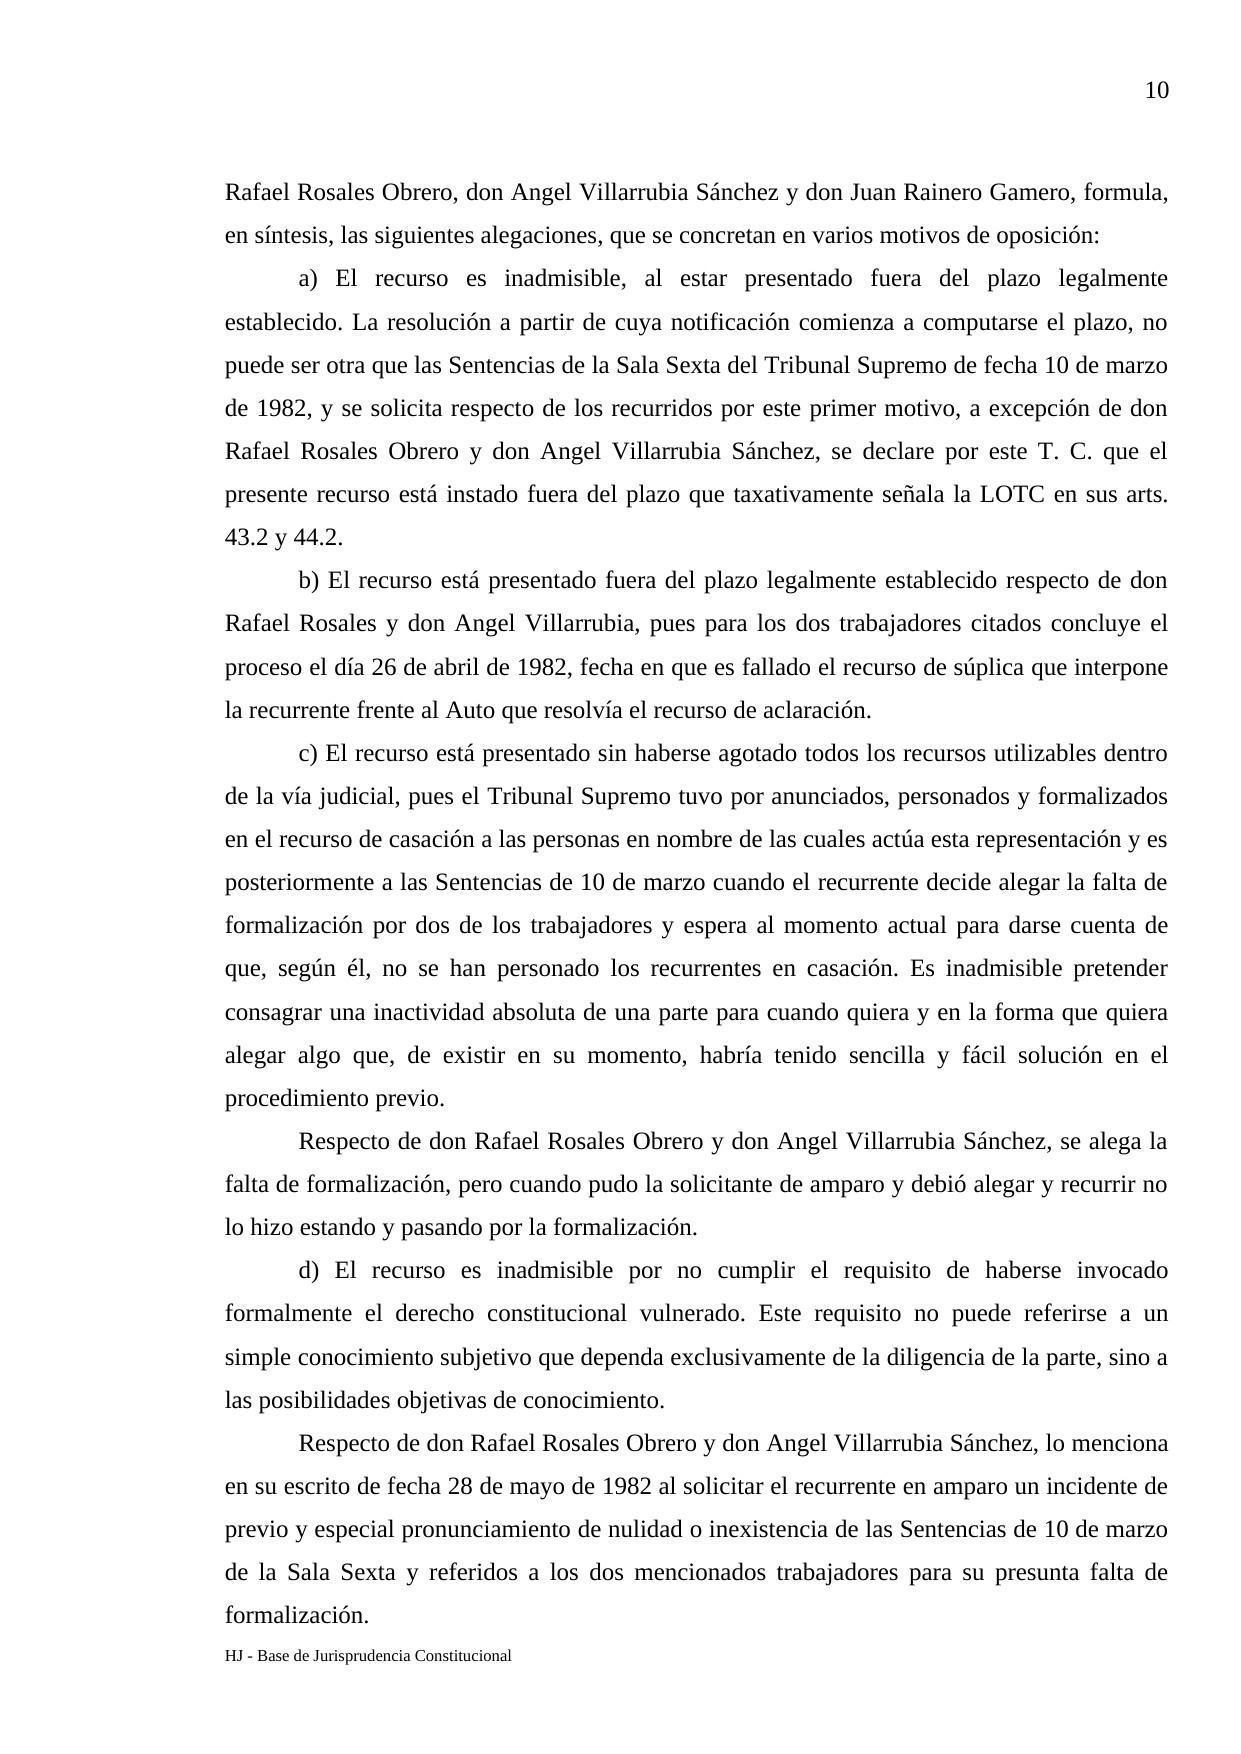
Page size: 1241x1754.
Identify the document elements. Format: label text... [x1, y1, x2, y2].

text d) El recurso es inadmisible por no cumplir el requisito de haberse invocado formalmente el derecho constitucional vulnerado. Este requisito no puede referirse a un simple conocimiento subjetivo que dependa exclusivamente de la diligencia de la parte, sino a las posibilidades objetivas de conocimiento. [224, 1255, 1169, 1413]
text c) El recurso está presentado sin haberse agotado todos los recursos utilizables dentro de la vía judicial, pues el Tribunal Supremo tuvo por anunciados, personados y formalizados en el recurso de casación a las personas en nombre de las cuales actúa esta representación y es posteriormente a las Sentencias de 10 de marzo cuando el recurrente decide alegar la falta de formalización por dos de los trabajadores y espera al momento actual para darse cuenta de que, según él, no se han personado los recurrentes en casación. Es inadmisible pretender consagrar una inactividad absoluta de una parte para cuando quiera y en la forma que quiera alegar algo que, de existir en su momento, habría tenido sencilla y fácil solución en el procedimiento previo. [224, 738, 1169, 1112]
text a) El recurso es inadmisible, al estar presentado fuera del plazo legalmente establecido. La resolución a partir de cuya notificación comienza a computarse el plazo, no puede ser otra que las Sentencias de la Sala Sexta del Tribunal Supremo de fecha 10 de marzo de 1982, y se solicita respecto de los recurridos por este primer motivo, a excepción de don Rafael Rosales Obrero y don Angel Villarrubia Sánchez, se declare por este T. C. que el presente recurso está instado fuera del plazo que taxativamente señala la LOTC en sus arts. 43.2 y 44.2. [224, 263, 1169, 551]
text Respecto de don Rafael Rosales Obrero y don Angel Villarrubia Sánchez, se alega la falta de formalización, pero cuando pudo la solicitante de amparo y debió alegar y recurrir no lo hizo estando y pasando por la formalización. [224, 1126, 1169, 1241]
text Respecto de don Rafael Rosales Obrero y don Angel Villarrubia Sánchez, lo menciona en su escrito de fecha 28 de mayo de 1982 al solicitar el recurrente en amparo un incidente de previo y especial pronunciamiento de nulidad o inexistencia de las Sentencias de 10 de marzo de la Sala Sexta y referidos a los dos mencionados trabajadores para su presunta falta de formalización. [224, 1428, 1169, 1629]
text b) El recurso está presentado fuera del plazo legalmente establecido respecto de don Rafael Rosales y don Angel Villarrubia, pues para los dos trabajadores citados concluye el proceso el día 26 de abril de 1982, fecha en que es fallado el recurso de súplica que interpone la recurrente frente al Auto que resolvía el recurso de aclaración. [224, 565, 1169, 723]
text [224, 177, 1169, 249]
